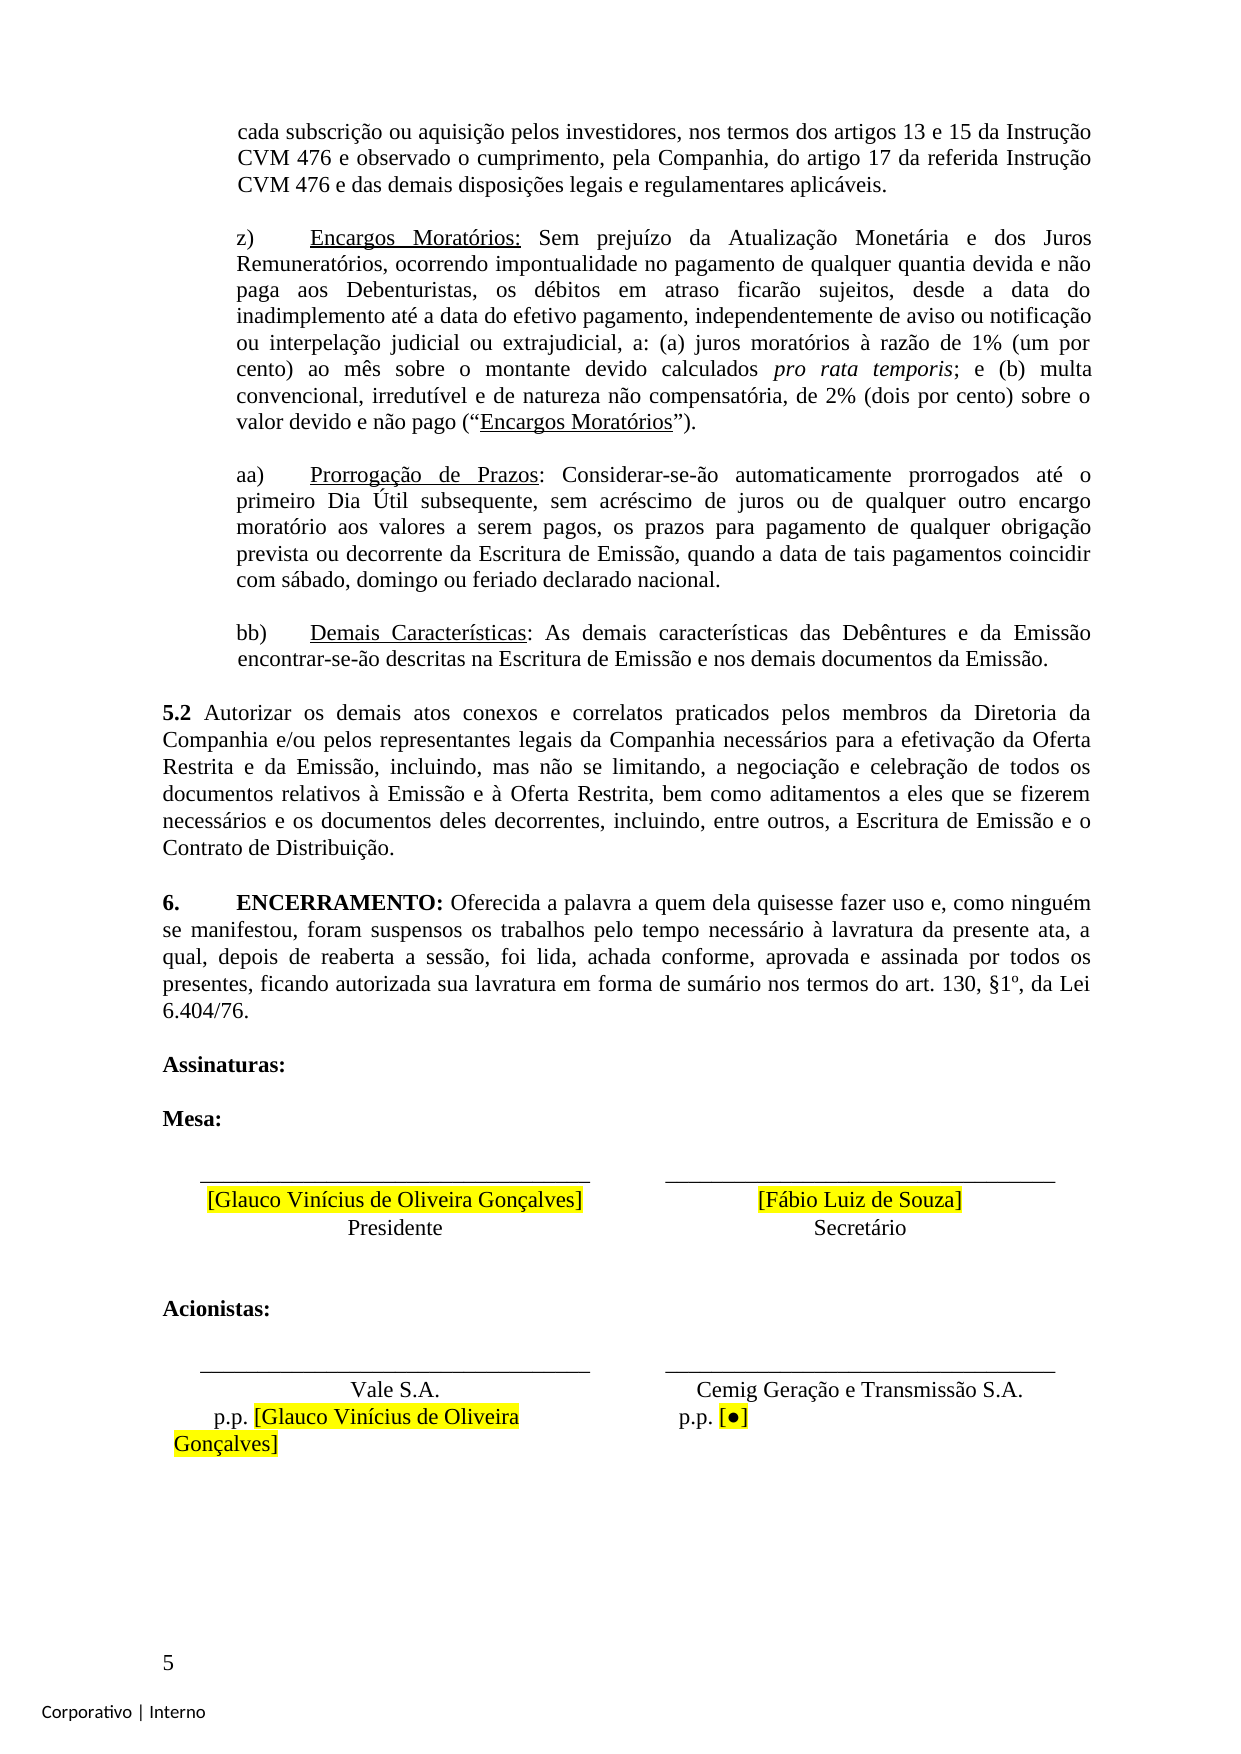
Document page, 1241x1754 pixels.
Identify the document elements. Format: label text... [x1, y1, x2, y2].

text Assinaturas: [162, 1051, 1092, 1078]
text 6. ENCERRAMENTO: Oferecida a palavra a quem dela quisesse fazer uso e, como ninguém se manifestou, foram suspensos os trabalhos pelo tempo necessário à lavratura da presente ata, a qual, depois de reaberta a sessão, foi lida, achada conforme, aprovada e assinada por todos os presentes, ficando autorizada sua lavratura em forma de sumário nos termos do art. 130, §1º, da Lei 6.404/76. [162, 888, 1092, 1024]
table_header __________________________________ Vale S.A. p.p. [Glauco Vinícius de Oliveira Gonçalves] [163, 1349, 627, 1484]
list Prorrogação de Prazos: Considerar-se-ão automaticamente prorrogados até o primeiro Dia Útil subsequente, sem acréscimo de juros ou de qualquer outro encargo moratório aos valores a serem pagos, os prazos para pagamento de qualquer obrigação prevista ou decorrente da Escritura de Emissão, quando a data de tais pagamentos coincidir com sábado, domingo ou feriado declarado nacional. [236, 461, 1092, 592]
list Demais Características: As demais características das Debêntures e da Emissão encontrar-se-ão descritas na Escritura de Emissão e nos demais documentos da Emissão. [236, 619, 1092, 672]
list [236, 118, 1092, 197]
table_header __________________________________ Cemig Geração e Transmissão S.A. p.p. [●] [628, 1349, 1093, 1484]
list Encargos Moratórios: Sem prejuízo da Atualização Monetária e dos Juros Remuneratórios, ocorrendo impontualidade no pagamento de qualquer quantia devida e não paga aos Debenturistas, os débitos em atraso ficarão sujeitos, desde a data do inadimplemento até a data do efetivo pagamento, independentemente de aviso ou notificação ou interpelação judicial ou extrajudicial, a: (a) juros moratórios à razão de 1% (um por cento) ao mês sobre o montante devido calculados pro rata temporis; e (b) multa convencional, irredutível e de natureza não compensatória, de 2% (dois por cento) sobre o valor devido e não pago (“Encargos Moratórios”). [236, 223, 1092, 434]
text Acionistas: [162, 1294, 1092, 1322]
table_header __________________________________ [Glauco Vinícius de Oliveira Gonçalves] Presidente [163, 1159, 627, 1240]
text Mesa: [162, 1105, 1092, 1132]
table_header __________________________________ [Fábio Luiz de Souza] Secretário [628, 1159, 1093, 1240]
text 5.2 Autorizar os demais atos conexos e correlatos praticados pelos membros da Diretoria da Companhia e/ou pelos representantes legais da Companhia necessários para a efetivação da Oferta Restrita e da Emissão, incluindo, mas não se limitando, a negociação e celebração de todos os documentos relativos à Emissão e à Oferta Restrita, bem como aditamentos a eles que se fizerem necessários e os documentos deles decorrentes, incluindo, entre outros, a Escritura de Emissão e o Contrato de Distribuição. [162, 699, 1092, 861]
